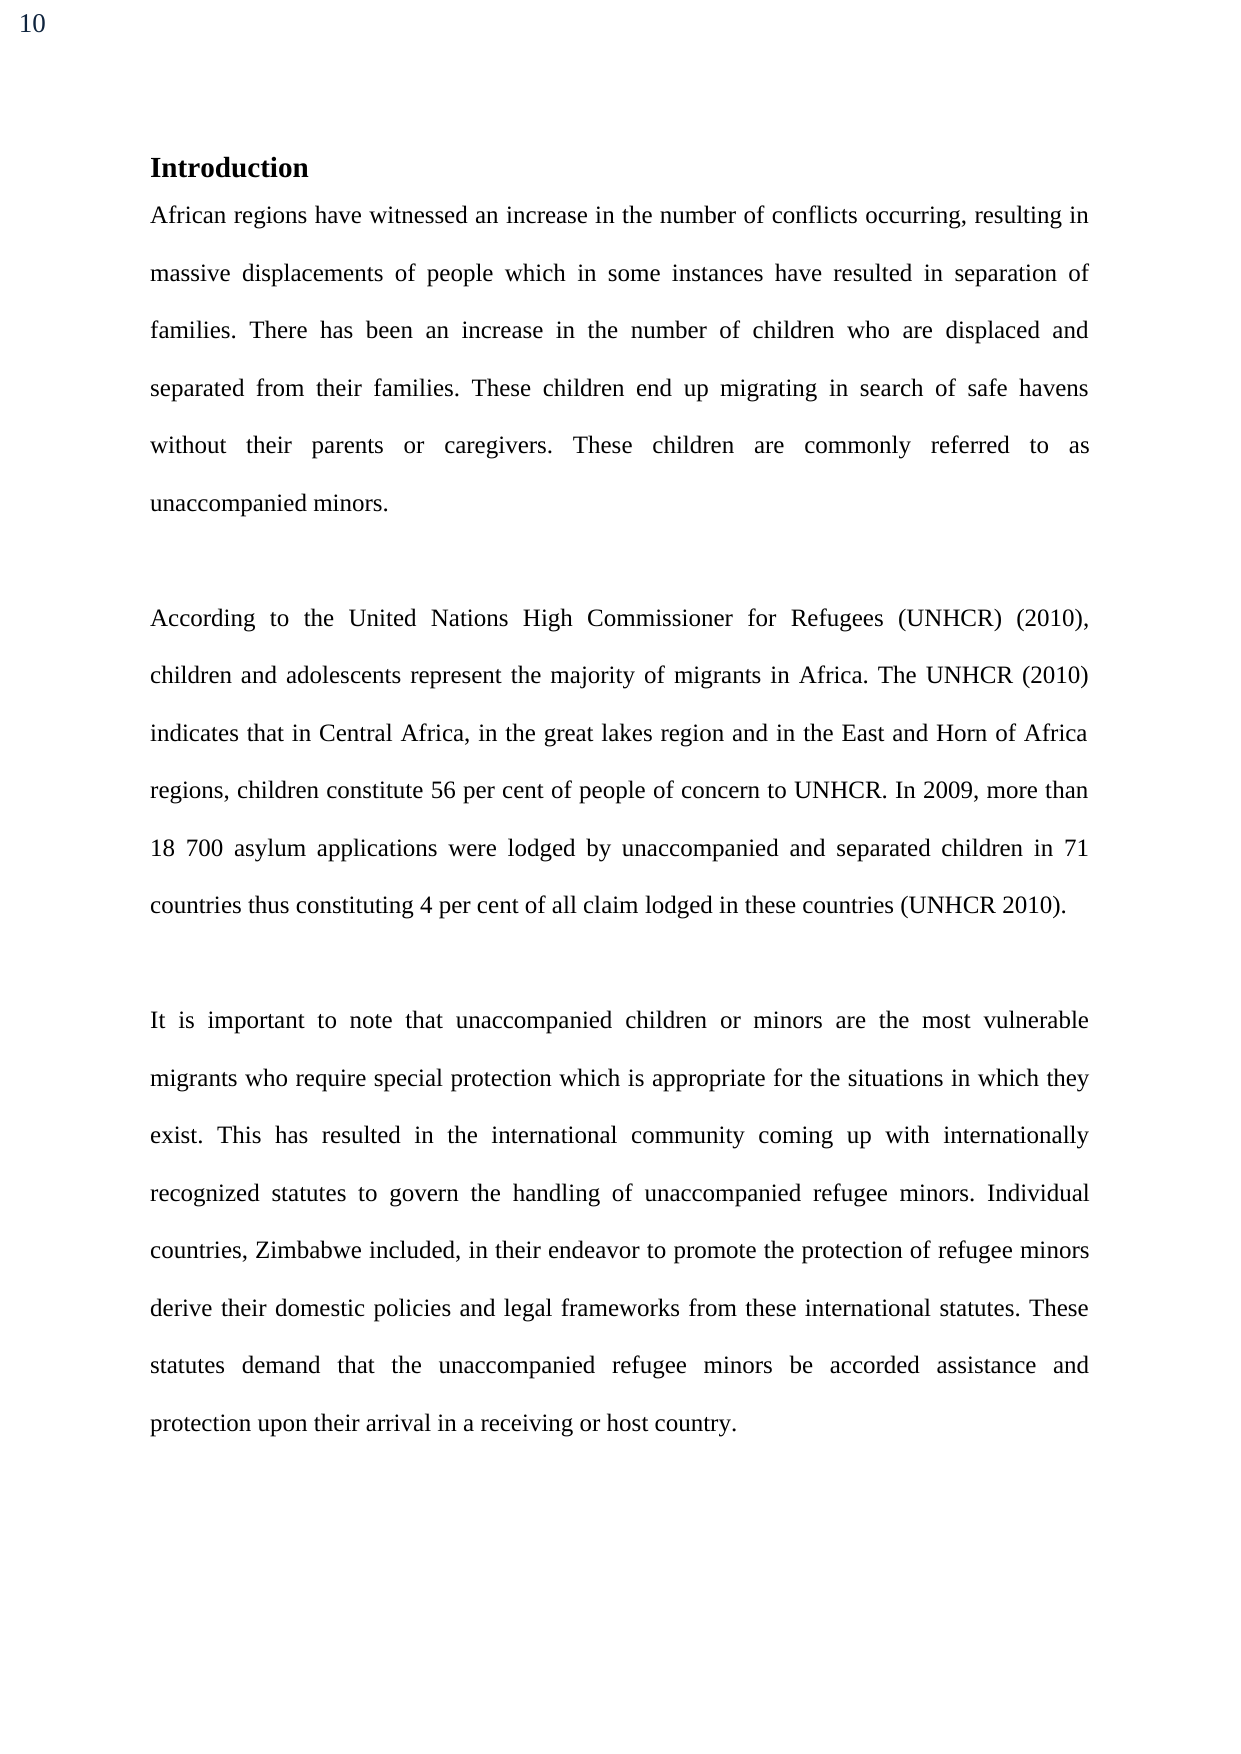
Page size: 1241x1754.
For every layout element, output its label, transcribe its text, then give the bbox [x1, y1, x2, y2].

text Introduction [150, 150, 1090, 183]
text It is important to note that unaccompanied children or minors are the most vulnerable migrants who require special protection which is appropriate for the situations in which they exist. This has resulted in the international community coming up with internationally recognized statutes to govern the handling of unaccompanied refugee minors. Individual countries, Zimbabwe included, in their endeavor to promote the protection of refugee minors derive their domestic policies and legal frameworks from these international statutes. These statutes demand that the unaccompanied refugee minors be accorded assistance and protection upon their arrival in a receiving or host country. [150, 1005, 1090, 1437]
text African regions have witnessed an increase in the number of conflicts occurring, resulting in massive displacements of people which in some instances have resulted in separation of families. There has been an increase in the number of children who are displaced and separated from their families. These children end up migrating in search of safe havens without their parents or caregivers. These children are commonly referred to as unaccompanied minors. [150, 200, 1090, 517]
text According to the United Nations High Commissioner for Refugees (UNHCR) (2010), children and adolescents represent the majority of migrants in Africa. The UNHCR (2010) indicates that in Central Africa, in the great lakes region and in the East and Horn of Africa regions, children constitute 56 per cent of people of concern to UNHCR. In 2009, more than 18 700 asylum applications were lodged by unaccompanied and separated children in 71 countries thus constituting 4 per cent of all claim lodged in these countries (UNHCR 2010). [150, 603, 1090, 919]
